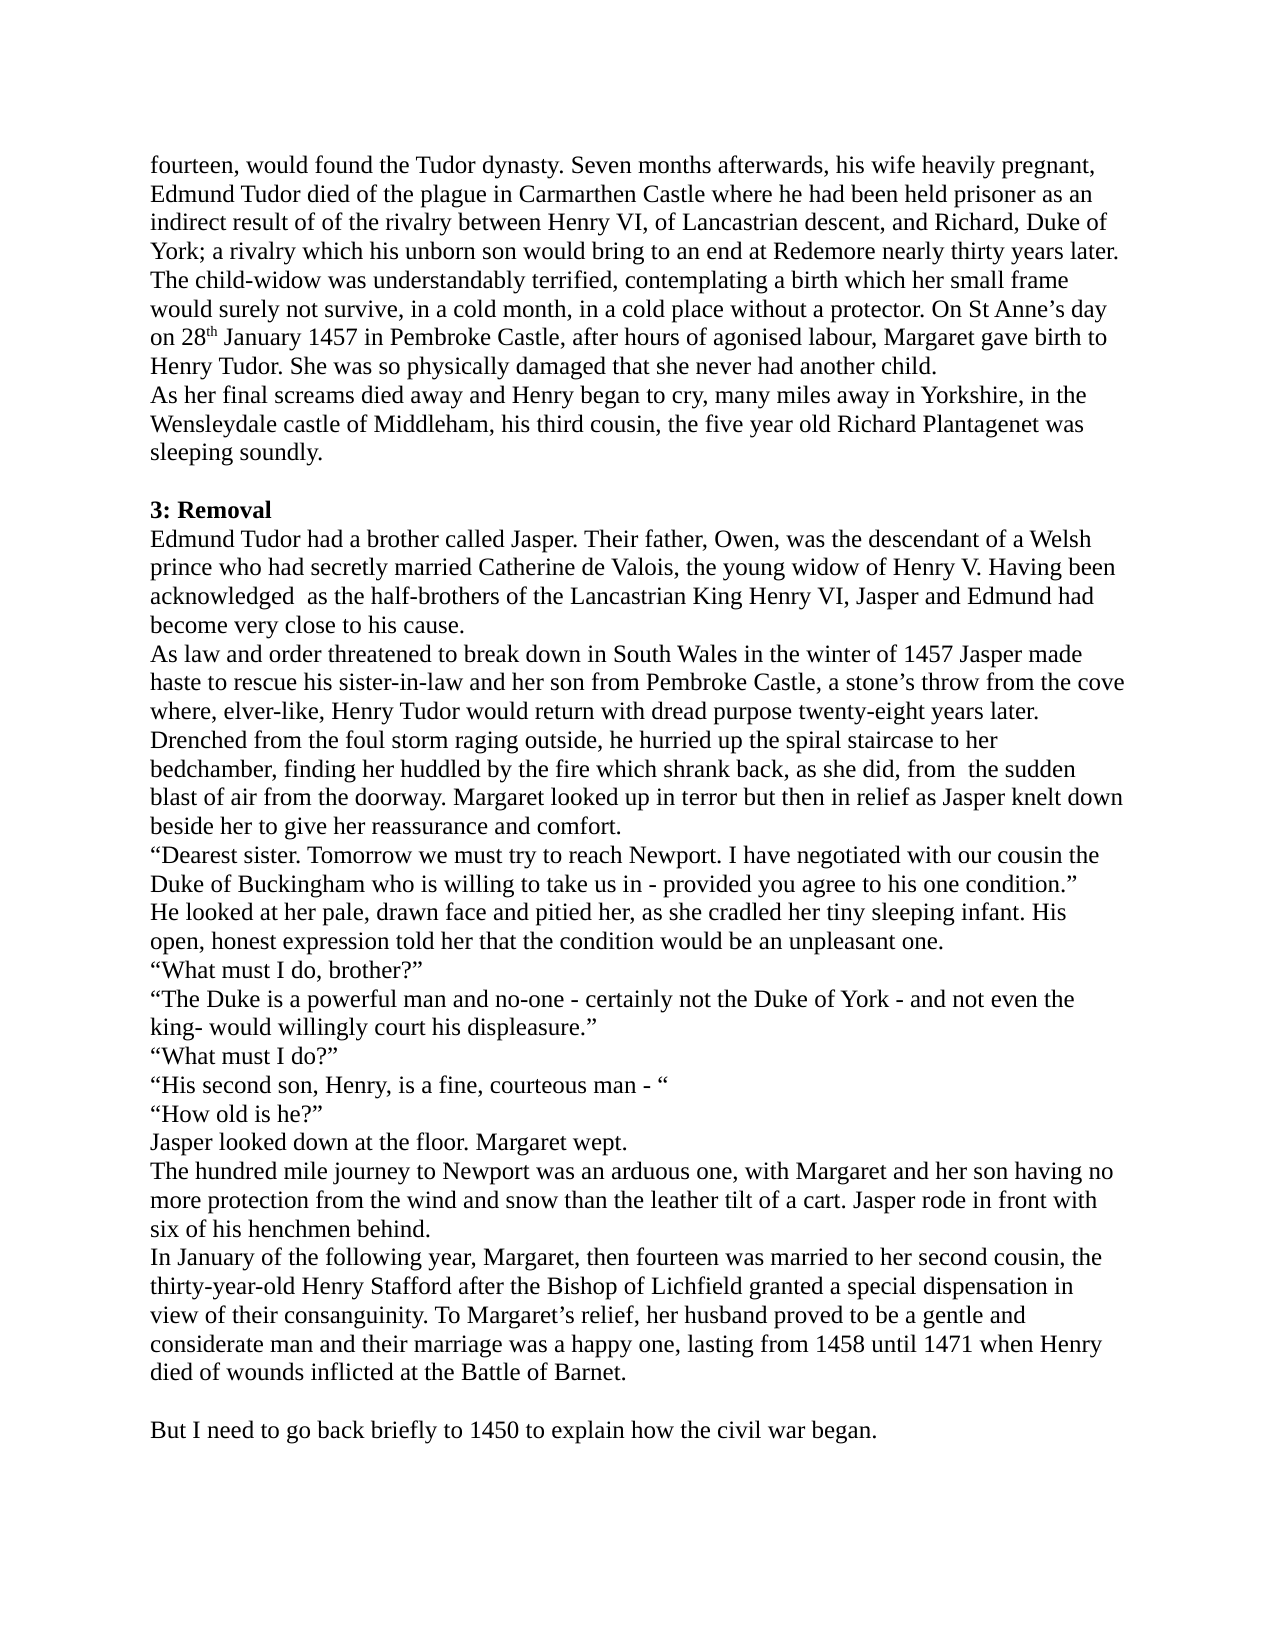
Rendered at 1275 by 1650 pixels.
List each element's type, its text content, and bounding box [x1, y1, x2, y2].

text But I need to go back briefly to 1450 to explain how the civil war began. [150, 1415, 1125, 1444]
text The child-widow was understandably terrified, contemplating a birth which her small frame would surely not survive, in a cold month, in a cold place without a protector. On St Anne’s day on 28th January 1457 in Pembroke Castle, after hours of agonised labour, Margaret gave birth to Henry Tudor. She was so physically damaged that she never had another child. [150, 265, 1125, 380]
text As law and order threatened to break down in South Wales in the winter of 1457 Jasper made haste to rescue his sister-in-law and her son from Pembroke Castle, a stone’s throw from the cove where, elver-like, Henry Tudor would return with dread purpose twenty-eight years later. [150, 639, 1125, 725]
text Edmund Tudor had a brother called Jasper. Their father, Owen, was the descendant of a Welsh prince who had secretly married Catherine de Valois, the young widow of Henry V. Having been acknowledged as the half-brothers of the Lancastrian King Henry VI, Jasper and Edmund had become very close to his cause. [150, 524, 1125, 639]
text 3: Removal [150, 495, 1125, 524]
text In January of the following year, Margaret, then fourteen was married to her second cousin, the thirty-year-old Henry Stafford after the Bishop of Lichfield granted a special dispensation in view of their consanguinity. To Margaret’s relief, her husband proved to be a gentle and considerate man and their marriage was a happy one, lasting from 1458 until 1471 when Henry died of wounds inflicted at the Battle of Barnet. [150, 1242, 1125, 1386]
text The hundred mile journey to Newport was an arduous one, with Margaret and her son having no more protection from the wind and snow than the leather tilt of a cart. Jasper rode in front with six of his henchmen behind. [150, 1156, 1125, 1242]
text Drenched from the foul storm raging outside, he hurried up the spiral staircase to her bedchamber, finding her huddled by the fire which shrank back, as she did, from the sudden blast of air from the doorway. Margaret looked up in terror but then in relief as Jasper knelt down beside her to give her reassurance and comfort. [150, 725, 1125, 840]
text “How old is he?” [150, 1099, 1125, 1127]
text “What must I do, brother?” [150, 955, 1125, 984]
text As her final screams died away and Henry began to cry, many miles away in Yorkshire, in the Wensleydale castle of Middleham, his third cousin, the five year old Richard Plantagenet was sleeping soundly. [150, 380, 1125, 466]
text “His second son, Henry, is a fine, courteous man - “ [150, 1070, 1125, 1099]
text “Dearest sister. Tomorrow we must try to reach Newport. I have negotiated with our cousin the Duke of Buckingham who is willing to take us in - provided you agree to his one condition.” [150, 840, 1125, 897]
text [150, 150, 1125, 265]
text Jasper looked down at the floor. Margaret wept. [150, 1127, 1125, 1156]
text He looked at her pale, drawn face and pitied her, as she cradled her tiny sleeping infant. His open, honest expression told her that the condition would be an unpleasant one. [150, 897, 1125, 955]
text “The Duke is a powerful man and no-one - certainly not the Duke of York - and not even the king- would willingly court his displeasure.” [150, 984, 1125, 1041]
text “What must I do?” [150, 1041, 1125, 1070]
